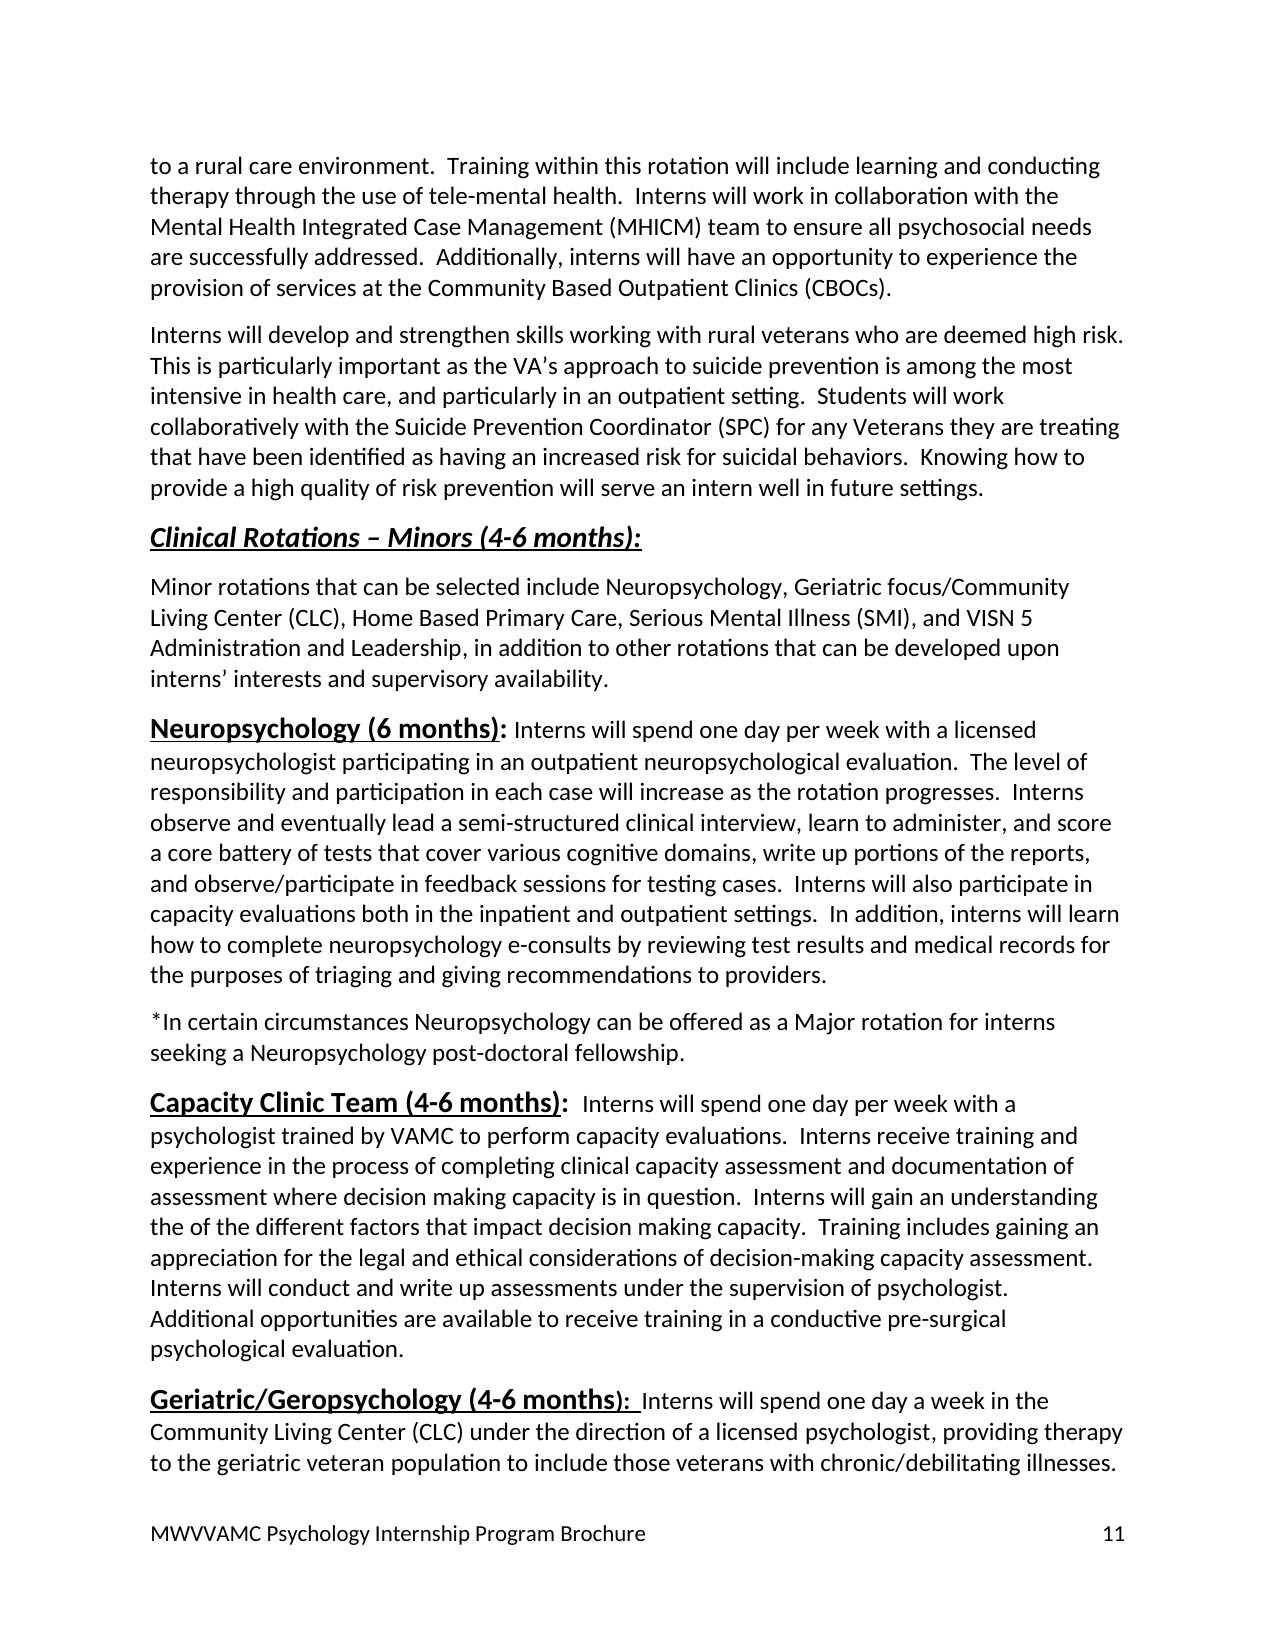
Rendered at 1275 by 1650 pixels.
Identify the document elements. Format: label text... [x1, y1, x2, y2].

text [150, 1381, 1125, 1477]
subtitle Clinical Rotations – Minors (4-6 months): [150, 519, 1125, 555]
text Minor rotations that can be selected include Neuropsychology, Geriatric focus/Community Living Center (CLC), Home Based Primary Care, Serious Mental Illness (SMI), and VISN 5 Administration and Leadership, in addition to other rotations that can be developed upon interns’ interests and supervisory availability. [150, 571, 1125, 693]
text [150, 150, 1125, 303]
text *In certain circumstances Neuropsychology can be offered as a Major rotation for interns seeking a Neuropsychology post-doctoral fellowship. [150, 1007, 1125, 1068]
text Interns will develop and strengthen skills working with rural veterans who are deemed high risk. This is particularly important as the VA’s approach to suicide prevention is among the most intensive in health care, and particularly in an outpatient setting. Students will work collaboratively with the Suicide Prevention Coordinator (SPC) for any Veterans they are treating that have been identified as having an increased risk for suicidal behaviors. Knowing how to provide a high quality of risk prevention will serve an intern well in future settings. [150, 319, 1125, 502]
text Neuropsychology (6 months): Interns will spend one day per week with a licensed neuropsychologist participating in an outpatient neuropsychological evaluation. The level of responsibility and participation in each case will increase as the rotation progresses. Interns observe and eventually lead a semi-structured clinical interview, learn to administer, and score a core battery of tests that cover various cognitive domains, write up portions of the reports, and observe/participate in feedback sessions for testing cases. Interns will also participate in capacity evaluations both in the inpatient and outpatient settings. In addition, interns will learn how to complete neuropsychology e-consults by reviewing test results and medical records for the purposes of triaging and giving recommendations to providers. [150, 710, 1125, 990]
text Capacity Clinic Team (4-6 months): Interns will spend one day per week with a psychologist trained by VAMC to perform capacity evaluations. Interns receive training and experience in the process of completing clinical capacity assessment and documentation of assessment where decision making capacity is in question. Interns will gain an understanding the of the different factors that impact decision making capacity. Training includes gaining an appreciation for the legal and ethical considerations of decision-making capacity assessment. Interns will conduct and write up assessments under the supervision of psychologist. Additional opportunities are available to receive training in a conductive pre-surgical psychological evaluation. [150, 1084, 1125, 1364]
